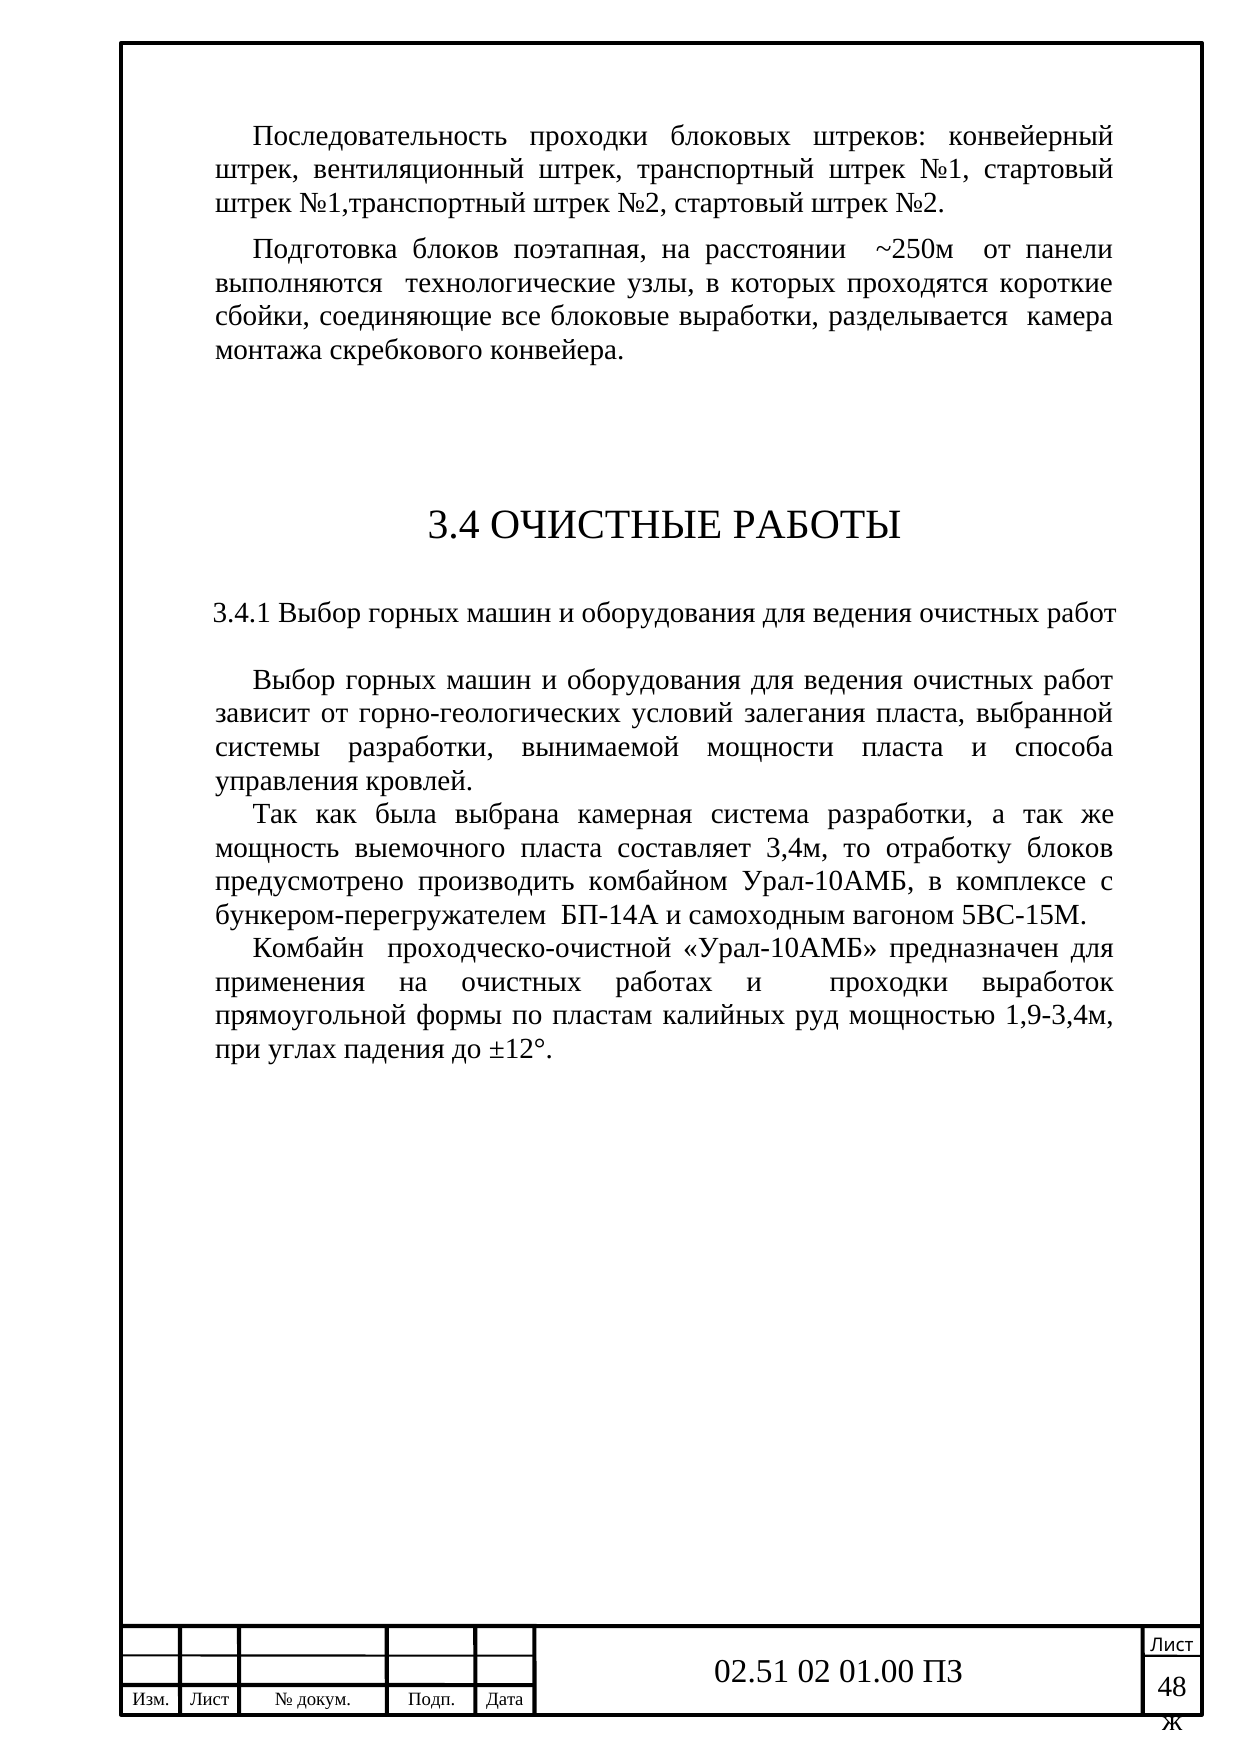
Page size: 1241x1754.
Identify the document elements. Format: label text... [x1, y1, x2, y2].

text 3.4 ОЧИСТНЫЕ РАБОТЫ [177, 499, 1152, 547]
text Подготовка блоков поэтапная, на расстоянии ~250м от панели выполняются технологические узлы, в которых проходятся короткие сбойки, соединяющие все блоковые выработки, разделывается камера монтажа скребкового конвейера. [215, 231, 1114, 365]
text Так как была выбрана камерная система разработки, а так же мощность выемочного пласта составляет 3,4м, то отработку блоков предусмотрено производить комбайном Урал-10АМБ, в комплексе с бункером-перегружателем БП-14А и самоходным вагоном 5ВС-15М. [215, 796, 1114, 930]
text Комбайн проходческо-очистной «Урал-10АМБ» предназначен для применения на очистных работах и проходки выработок прямоугольной формы по пластам калийных руд мощностью 1,9-3,4м, при углах падения до ±12°. [215, 930, 1114, 1064]
text Выбор горных машин и оборудования для ведения очистных работ зависит от горно-геологических условий залегания пласта, выбранной системы разработки, вынимаемой мощности пласта и способа управления кровлей. [215, 662, 1114, 796]
text 3.4.1 Выбор горных машин и оборудования для ведения очистных работ [177, 595, 1152, 628]
text Последовательность проходки блоковых штреков: конвейерный штрек, вентиляционный штрек, транспортный штрек №1, стартовый штрек №1,транспортный штрек №2, стартовый штрек №2. [215, 118, 1114, 219]
